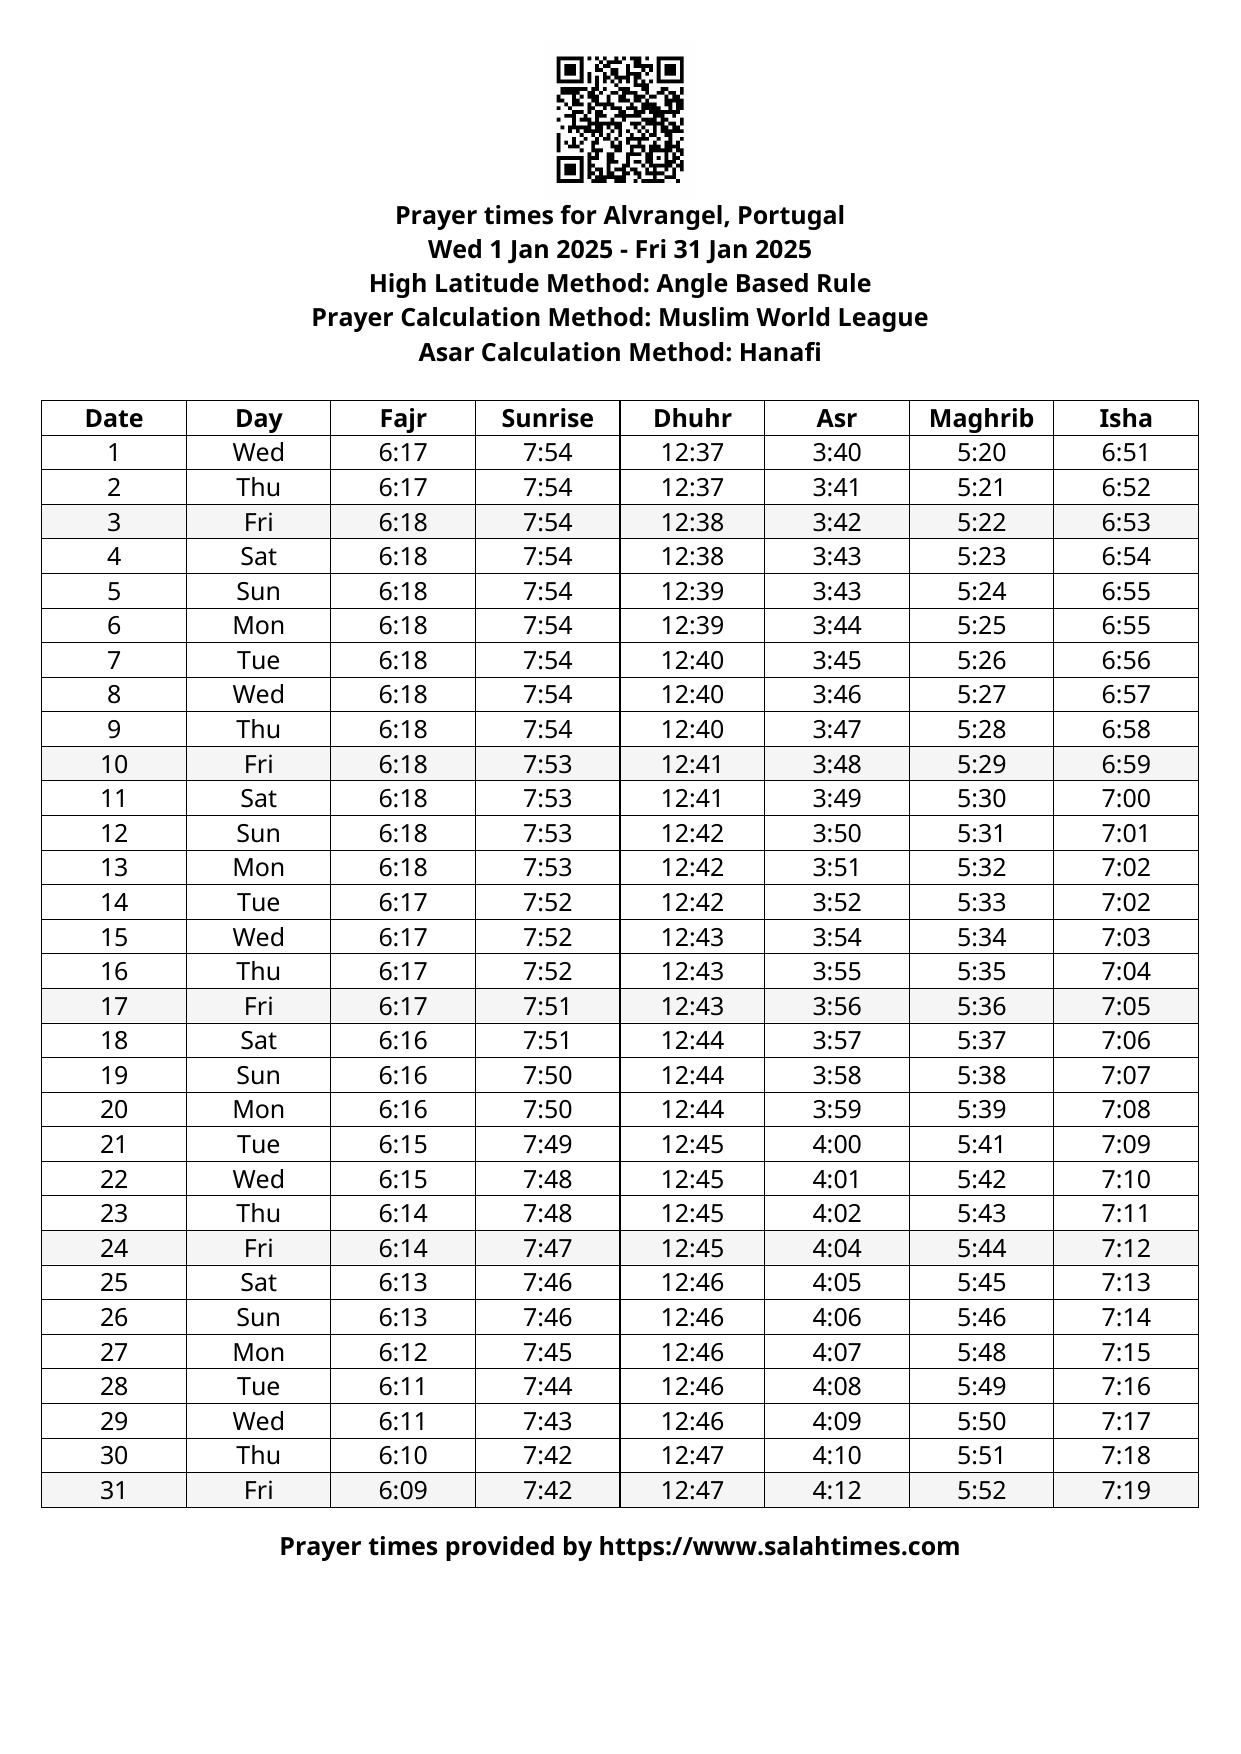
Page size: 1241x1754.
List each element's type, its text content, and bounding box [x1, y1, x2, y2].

table_header Sunrise [476, 401, 619, 434]
table_cell 27 [42, 1335, 186, 1368]
table_cell 5:37 [910, 1024, 1053, 1057]
table_cell 5 [42, 574, 186, 607]
table_cell 4:10 [765, 1439, 909, 1472]
table_cell Sat [187, 1024, 330, 1057]
table_cell 5:34 [910, 920, 1053, 953]
table_cell Tue [187, 643, 330, 677]
table_cell Fri [187, 747, 330, 780]
table_cell 3:55 [765, 954, 909, 988]
table_cell 7:48 [476, 1196, 619, 1230]
table_cell 7:46 [476, 1300, 619, 1334]
table_cell 5:22 [910, 505, 1053, 538]
table_cell 7:54 [476, 643, 619, 677]
table_cell 7:52 [476, 920, 619, 953]
table_header Day [187, 401, 330, 434]
table_header Isha [1054, 401, 1198, 434]
table_cell 6:09 [331, 1473, 475, 1507]
table_cell 4:01 [765, 1162, 909, 1195]
table_cell 7:03 [1054, 920, 1198, 953]
table_cell 3:43 [765, 539, 909, 573]
table_cell 6:18 [331, 643, 475, 677]
table_cell 6:53 [1054, 505, 1198, 538]
table_cell Thu [187, 712, 330, 746]
table_cell 5:30 [910, 781, 1053, 815]
table_cell 6:57 [1054, 678, 1198, 711]
table_cell 5:48 [910, 1335, 1053, 1368]
table_cell 7:42 [476, 1439, 619, 1472]
table_cell 6:18 [331, 678, 475, 711]
table_cell 3:45 [765, 643, 909, 677]
table_cell 3 [42, 505, 186, 538]
table_cell 6:18 [331, 539, 475, 573]
table_cell 7:05 [1054, 989, 1198, 1022]
table_cell 5:36 [910, 989, 1053, 1022]
table_cell 3:48 [765, 747, 909, 780]
table_cell Thu [187, 1439, 330, 1472]
table_cell 22 [42, 1162, 186, 1195]
table_cell 12:40 [621, 643, 764, 677]
table_cell 6:56 [1054, 643, 1198, 677]
table_cell 7:16 [1054, 1369, 1198, 1403]
table_cell 6:14 [331, 1196, 475, 1230]
table_cell Thu [187, 470, 330, 504]
table_cell Sun [187, 816, 330, 849]
table_header Dhuhr [621, 401, 764, 434]
table_cell 14 [42, 885, 186, 919]
table_cell 6:16 [331, 1058, 475, 1092]
table_cell 5:49 [910, 1369, 1053, 1403]
table_header Fajr [331, 401, 475, 434]
table_cell 12:41 [621, 747, 764, 780]
table_cell 7:51 [476, 1024, 619, 1057]
table_cell 5:44 [910, 1231, 1053, 1264]
table_cell 7:46 [476, 1266, 619, 1299]
table_cell 12:47 [621, 1473, 764, 1507]
table_cell 4:09 [765, 1404, 909, 1437]
table_cell Fri [187, 1231, 330, 1264]
table_cell Tue [187, 1127, 330, 1161]
table_cell 6:51 [1054, 436, 1198, 469]
table_cell 3:57 [765, 1024, 909, 1057]
table_cell Fri [187, 505, 330, 538]
table_cell 28 [42, 1369, 186, 1403]
table_cell 6:17 [331, 954, 475, 988]
table_cell 5:41 [910, 1127, 1053, 1161]
table_cell 12:43 [621, 920, 764, 953]
table_cell 7:54 [476, 574, 619, 607]
table_cell Tue [187, 1369, 330, 1403]
table_cell 7:50 [476, 1058, 619, 1092]
table_cell 7:42 [476, 1473, 619, 1507]
table_cell 7:43 [476, 1404, 619, 1437]
table_cell 11 [42, 781, 186, 815]
table_cell 7:00 [1054, 781, 1198, 815]
table_cell 3:54 [765, 920, 909, 953]
table_cell 3:44 [765, 609, 909, 642]
table_cell 5:52 [910, 1473, 1053, 1507]
table_cell 6:54 [1054, 539, 1198, 573]
table_cell Wed [187, 678, 330, 711]
table_cell 5:51 [910, 1439, 1053, 1472]
table_cell 4:08 [765, 1369, 909, 1403]
table_cell 5:32 [910, 851, 1053, 884]
table_cell Sun [187, 1300, 330, 1334]
table_cell 6:16 [331, 1093, 475, 1126]
table_cell 7:11 [1054, 1196, 1198, 1230]
table_cell Fri [187, 1473, 330, 1507]
table_cell 7:10 [1054, 1162, 1198, 1195]
table_cell 15 [42, 920, 186, 953]
table_cell 3:46 [765, 678, 909, 711]
table_cell Mon [187, 609, 330, 642]
table_cell 4:12 [765, 1473, 909, 1507]
table_cell 7:47 [476, 1231, 619, 1264]
table_cell Wed [187, 920, 330, 953]
table_cell 8 [42, 678, 186, 711]
table_cell Mon [187, 1093, 330, 1126]
text High Latitude Method: Angle Based Rule [42, 266, 1198, 300]
table_cell 12:46 [621, 1300, 764, 1334]
table_cell 2 [42, 470, 186, 504]
table_cell 12:39 [621, 609, 764, 642]
table_cell 6:17 [331, 989, 475, 1022]
table_cell 12:44 [621, 1058, 764, 1092]
table_cell Thu [187, 954, 330, 988]
table_cell 1 [42, 436, 186, 469]
table_cell 7:09 [1054, 1127, 1198, 1161]
table_cell 3:56 [765, 989, 909, 1022]
table_cell 6:52 [1054, 470, 1198, 504]
table_cell 7:53 [476, 816, 619, 849]
table_cell 12:45 [621, 1196, 764, 1230]
table_cell 6:59 [1054, 747, 1198, 780]
table_cell 3:50 [765, 816, 909, 849]
table_cell 6:10 [331, 1439, 475, 1472]
table_cell 6:18 [331, 609, 475, 642]
table_cell 12:39 [621, 574, 764, 607]
table_cell 18 [42, 1024, 186, 1057]
table_cell 7:54 [476, 470, 619, 504]
table_cell 3:59 [765, 1093, 909, 1126]
table_cell 12:42 [621, 885, 764, 919]
table_cell 7:54 [476, 436, 619, 469]
table_cell Wed [187, 1404, 330, 1437]
table_cell 23 [42, 1196, 186, 1230]
table_cell Fri [187, 989, 330, 1022]
table_cell Mon [187, 1335, 330, 1368]
picture [542, 41, 699, 198]
table_cell 4:07 [765, 1335, 909, 1368]
table_cell 12:42 [621, 816, 764, 849]
table_cell 7:54 [476, 678, 619, 711]
table_cell 6:16 [331, 1024, 475, 1057]
table_cell 7:01 [1054, 816, 1198, 849]
table_header Date [42, 401, 186, 434]
table_cell 6:13 [331, 1300, 475, 1334]
table_cell Wed [187, 436, 330, 469]
table_cell 4:02 [765, 1196, 909, 1230]
table_cell 5:42 [910, 1162, 1053, 1195]
table_cell 7:08 [1054, 1093, 1198, 1126]
table_cell 7:50 [476, 1093, 619, 1126]
table_cell 12:40 [621, 678, 764, 711]
text Prayer times for Alvrangel, Portugal [42, 198, 1198, 232]
table_cell 12:46 [621, 1335, 764, 1368]
table_cell 6:11 [331, 1369, 475, 1403]
table_cell 6:17 [331, 920, 475, 953]
table_cell 7:52 [476, 954, 619, 988]
table_cell 3:43 [765, 574, 909, 607]
table_cell 12:44 [621, 1093, 764, 1126]
table_cell 7:02 [1054, 851, 1198, 884]
table_cell 6:15 [331, 1162, 475, 1195]
table_cell 6:18 [331, 781, 475, 815]
table_cell 3:41 [765, 470, 909, 504]
table_cell 5:20 [910, 436, 1053, 469]
table_cell 25 [42, 1266, 186, 1299]
table_cell 6:18 [331, 816, 475, 849]
table_cell 12:43 [621, 989, 764, 1022]
table_cell 3:58 [765, 1058, 909, 1092]
table_cell 5:21 [910, 470, 1053, 504]
table_cell 7:19 [1054, 1473, 1198, 1507]
table_cell 6:55 [1054, 609, 1198, 642]
table_cell 5:26 [910, 643, 1053, 677]
table_cell 9 [42, 712, 186, 746]
text Wed 1 Jan 2025 - Fri 31 Jan 2025 [42, 232, 1198, 266]
table_cell 7:52 [476, 885, 619, 919]
table_cell 6:14 [331, 1231, 475, 1264]
table_cell 6:17 [331, 885, 475, 919]
text Prayer Calculation Method: Muslim World League [42, 300, 1198, 334]
table_cell 24 [42, 1231, 186, 1264]
table_cell 12:47 [621, 1439, 764, 1472]
table_cell Thu [187, 1196, 330, 1230]
table_header Asr [765, 401, 909, 434]
table_cell 7:54 [476, 505, 619, 538]
table_cell 12:46 [621, 1266, 764, 1299]
table_cell 7:14 [1054, 1300, 1198, 1334]
table_cell 4 [42, 539, 186, 573]
table_cell 12:41 [621, 781, 764, 815]
table_cell 19 [42, 1058, 186, 1092]
table_cell 12:37 [621, 436, 764, 469]
table_cell 7:18 [1054, 1439, 1198, 1472]
table_cell 12:45 [621, 1162, 764, 1195]
table_cell 13 [42, 851, 186, 884]
table_cell Sat [187, 1266, 330, 1299]
table_cell 12:42 [621, 851, 764, 884]
table_cell 5:39 [910, 1093, 1053, 1126]
table_cell 7:17 [1054, 1404, 1198, 1437]
table_cell 7:54 [476, 539, 619, 573]
table_cell 6:18 [331, 505, 475, 538]
table_cell 6:15 [331, 1127, 475, 1161]
table_cell 6:55 [1054, 574, 1198, 607]
table_cell 3:47 [765, 712, 909, 746]
table_cell 7:54 [476, 712, 619, 746]
table_cell 10 [42, 747, 186, 780]
table_cell 7:53 [476, 851, 619, 884]
table_cell 5:50 [910, 1404, 1053, 1437]
table_cell 5:23 [910, 539, 1053, 573]
table_cell 5:25 [910, 609, 1053, 642]
table_cell 5:29 [910, 747, 1053, 780]
table_cell 12:46 [621, 1404, 764, 1437]
table_cell 3:51 [765, 851, 909, 884]
table_cell 7:15 [1054, 1335, 1198, 1368]
table_cell 12:46 [621, 1369, 764, 1403]
table_cell 12:44 [621, 1024, 764, 1057]
table_cell 5:33 [910, 885, 1053, 919]
table_cell 7:53 [476, 747, 619, 780]
table_cell 7:53 [476, 781, 619, 815]
table_cell 20 [42, 1093, 186, 1126]
table_cell 26 [42, 1300, 186, 1334]
table_cell 7:48 [476, 1162, 619, 1195]
table_cell 4:06 [765, 1300, 909, 1334]
table_cell 30 [42, 1439, 186, 1472]
table_cell 6:18 [331, 574, 475, 607]
text Asar Calculation Method: Hanafi [42, 334, 1198, 368]
table_cell 12:37 [621, 470, 764, 504]
table_cell 21 [42, 1127, 186, 1161]
table_cell 12:38 [621, 539, 764, 573]
table_cell 7:06 [1054, 1024, 1198, 1057]
table_cell 12:43 [621, 954, 764, 988]
table_cell 5:45 [910, 1266, 1053, 1299]
table_cell Wed [187, 1162, 330, 1195]
table_cell 17 [42, 989, 186, 1022]
table_cell 31 [42, 1473, 186, 1507]
table_cell Mon [187, 851, 330, 884]
table_cell 5:35 [910, 954, 1053, 988]
table_cell 12:40 [621, 712, 764, 746]
table_cell 7:51 [476, 989, 619, 1022]
text Prayer times provided by https://www.salahtimes.com [42, 1528, 1198, 1563]
table_cell 7 [42, 643, 186, 677]
table_cell 6:18 [331, 851, 475, 884]
table_cell 6:18 [331, 747, 475, 780]
table_cell 6:13 [331, 1266, 475, 1299]
table_cell 4:04 [765, 1231, 909, 1264]
table_cell 7:13 [1054, 1266, 1198, 1299]
table_cell 7:45 [476, 1335, 619, 1368]
table_cell Sat [187, 781, 330, 815]
table_cell 5:38 [910, 1058, 1053, 1092]
table_cell 6:12 [331, 1335, 475, 1368]
table_cell 6:18 [331, 712, 475, 746]
table_cell 4:05 [765, 1266, 909, 1299]
table_cell 5:31 [910, 816, 1053, 849]
table_cell 16 [42, 954, 186, 988]
table_cell 7:12 [1054, 1231, 1198, 1264]
table_cell 12:38 [621, 505, 764, 538]
table_cell 3:42 [765, 505, 909, 538]
table_header Maghrib [910, 401, 1053, 434]
table_cell 7:54 [476, 609, 619, 642]
table_cell 12:45 [621, 1231, 764, 1264]
table_cell 7:07 [1054, 1058, 1198, 1092]
table_cell 7:49 [476, 1127, 619, 1161]
table_cell 5:46 [910, 1300, 1053, 1334]
table_cell 5:28 [910, 712, 1053, 746]
table_cell 3:40 [765, 436, 909, 469]
table_cell 6:11 [331, 1404, 475, 1437]
table_cell 7:44 [476, 1369, 619, 1403]
table_cell 6:17 [331, 436, 475, 469]
table_cell 3:49 [765, 781, 909, 815]
table_cell 4:00 [765, 1127, 909, 1161]
table_cell 7:02 [1054, 885, 1198, 919]
table_cell Sun [187, 1058, 330, 1092]
table_cell 6 [42, 609, 186, 642]
table_cell 6:58 [1054, 712, 1198, 746]
table_cell 12 [42, 816, 186, 849]
table_cell 5:27 [910, 678, 1053, 711]
table_cell 5:43 [910, 1196, 1053, 1230]
table_cell Sun [187, 574, 330, 607]
table_cell 6:17 [331, 470, 475, 504]
table_cell 3:52 [765, 885, 909, 919]
table_cell Tue [187, 885, 330, 919]
table_cell Sat [187, 539, 330, 573]
table_cell 12:45 [621, 1127, 764, 1161]
table_cell 29 [42, 1404, 186, 1437]
table_cell 7:04 [1054, 954, 1198, 988]
table_cell 5:24 [910, 574, 1053, 607]
